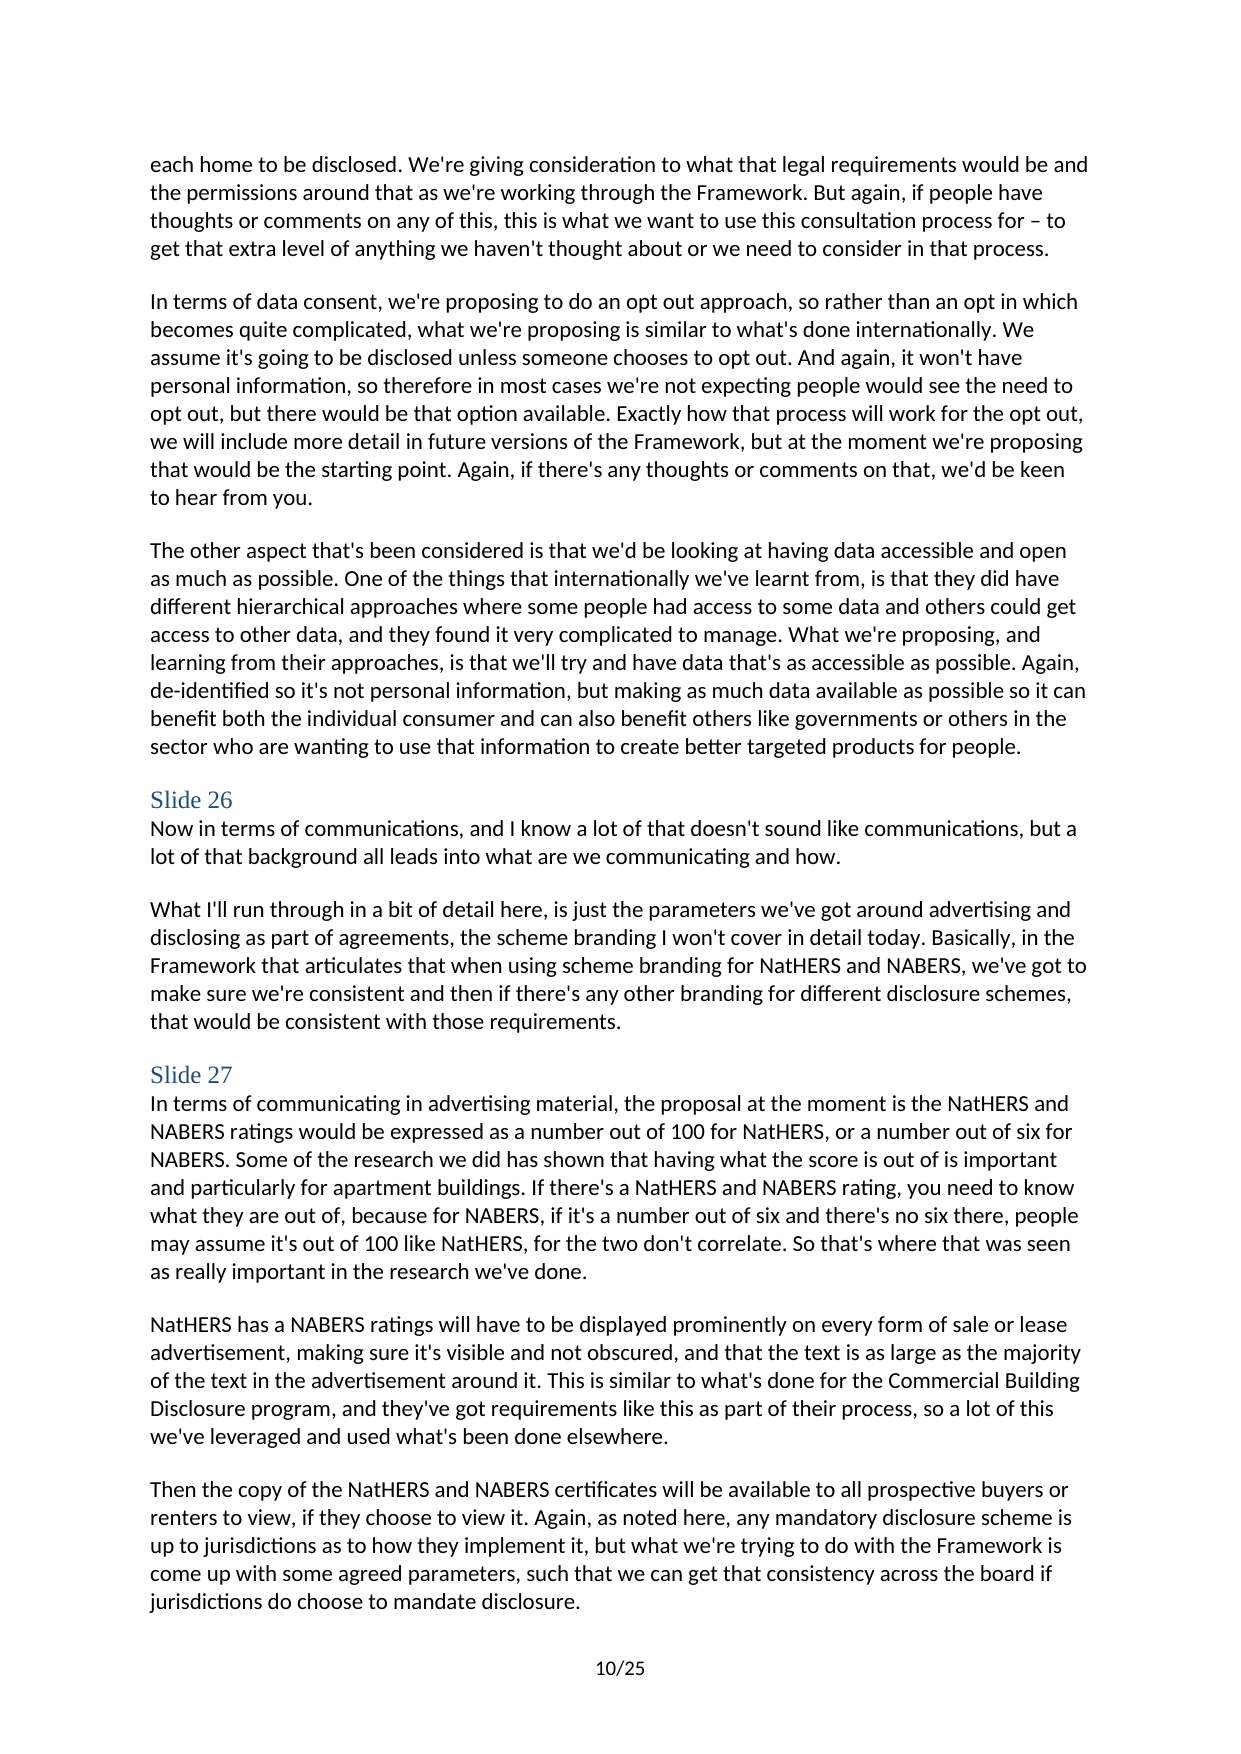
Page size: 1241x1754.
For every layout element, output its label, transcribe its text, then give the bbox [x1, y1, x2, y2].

text NatHERS has a NABERS ratings will have to be displayed prominently on every form of sale or lease advertisement, making sure it's visible and not obscured, and that the text is as large as the majority of the text in the advertisement around it. This is similar to what's done for the Commercial Building Disclosure program, and they've got requirements like this as part of their process, so a lot of this we've leveraged and used what's been done elsewhere. [150, 1310, 1090, 1450]
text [150, 150, 1090, 262]
text In terms of data consent, we're proposing to do an opt out approach, so rather than an opt in which becomes quite complicated, what we're proposing is similar to what's done internationally. We assume it's going to be disclosed unless someone chooses to opt out. And again, it won't have personal information, so therefore in most cases we're not expecting people would see the need to opt out, but there would be that option available. Exactly how that process will work for the opt out, we will include more detail in future versions of the Framework, but at the moment we're proposing that would be the starting point. Again, if there's any thoughts or comments on that, we'd be keen to hear from you. [150, 287, 1090, 511]
text In terms of communicating in advertising material, the proposal at the moment is the NatHERS and NABERS ratings would be expressed as a number out of 100 for NatHERS, or a number out of six for NABERS. Some of the research we did has shown that having what the score is out of is important and particularly for apartment buildings. If there's a NatHERS and NABERS rating, you need to know what they are out of, because for NABERS, if it's a number out of six and there's no six there, people may assume it's out of 100 like NatHERS, for the two don't correlate. So that's where that was seen as really important in the research we've done. [150, 1089, 1090, 1285]
subtitle Slide 26 [150, 785, 1090, 814]
text Now in terms of communications, and I know a lot of that doesn't sound like communications, but a lot of that background all leads into what are we communicating and how. [150, 814, 1090, 870]
subtitle Slide 27 [150, 1060, 1090, 1089]
text What I'll run through in a bit of detail here, is just the parameters we've got around advertising and disclosing as part of agreements, the scheme branding I won't cover in detail today. Basically, in the Framework that articulates that when using scheme branding for NatHERS and NABERS, we've got to make sure we're consistent and then if there's any other branding for different disclosure schemes, that would be consistent with those requirements. [150, 895, 1090, 1035]
text The other aspect that's been considered is that we'd be looking at having data accessible and open as much as possible. One of the things that internationally we've learnt from, is that they did have different hierarchical approaches where some people had access to some data and others could get access to other data, and they found it very complicated to manage. What we're proposing, and learning from their approaches, is that we'll try and have data that's as accessible as possible. Again, de-identified so it's not personal information, but making as much data available as possible so it can benefit both the individual consumer and can also benefit others like governments or others in the sector who are wanting to use that information to create better targeted products for people. [150, 536, 1090, 760]
text Then the copy of the NatHERS and NABERS certificates will be available to all prospective buyers or renters to view, if they choose to view it. Again, as noted here, any mandatory disclosure scheme is up to jurisdictions as to how they implement it, but what we're trying to do with the Framework is come up with some agreed parameters, such that we can get that consistency across the board if jurisdictions do choose to mandate disclosure. [150, 1475, 1090, 1615]
